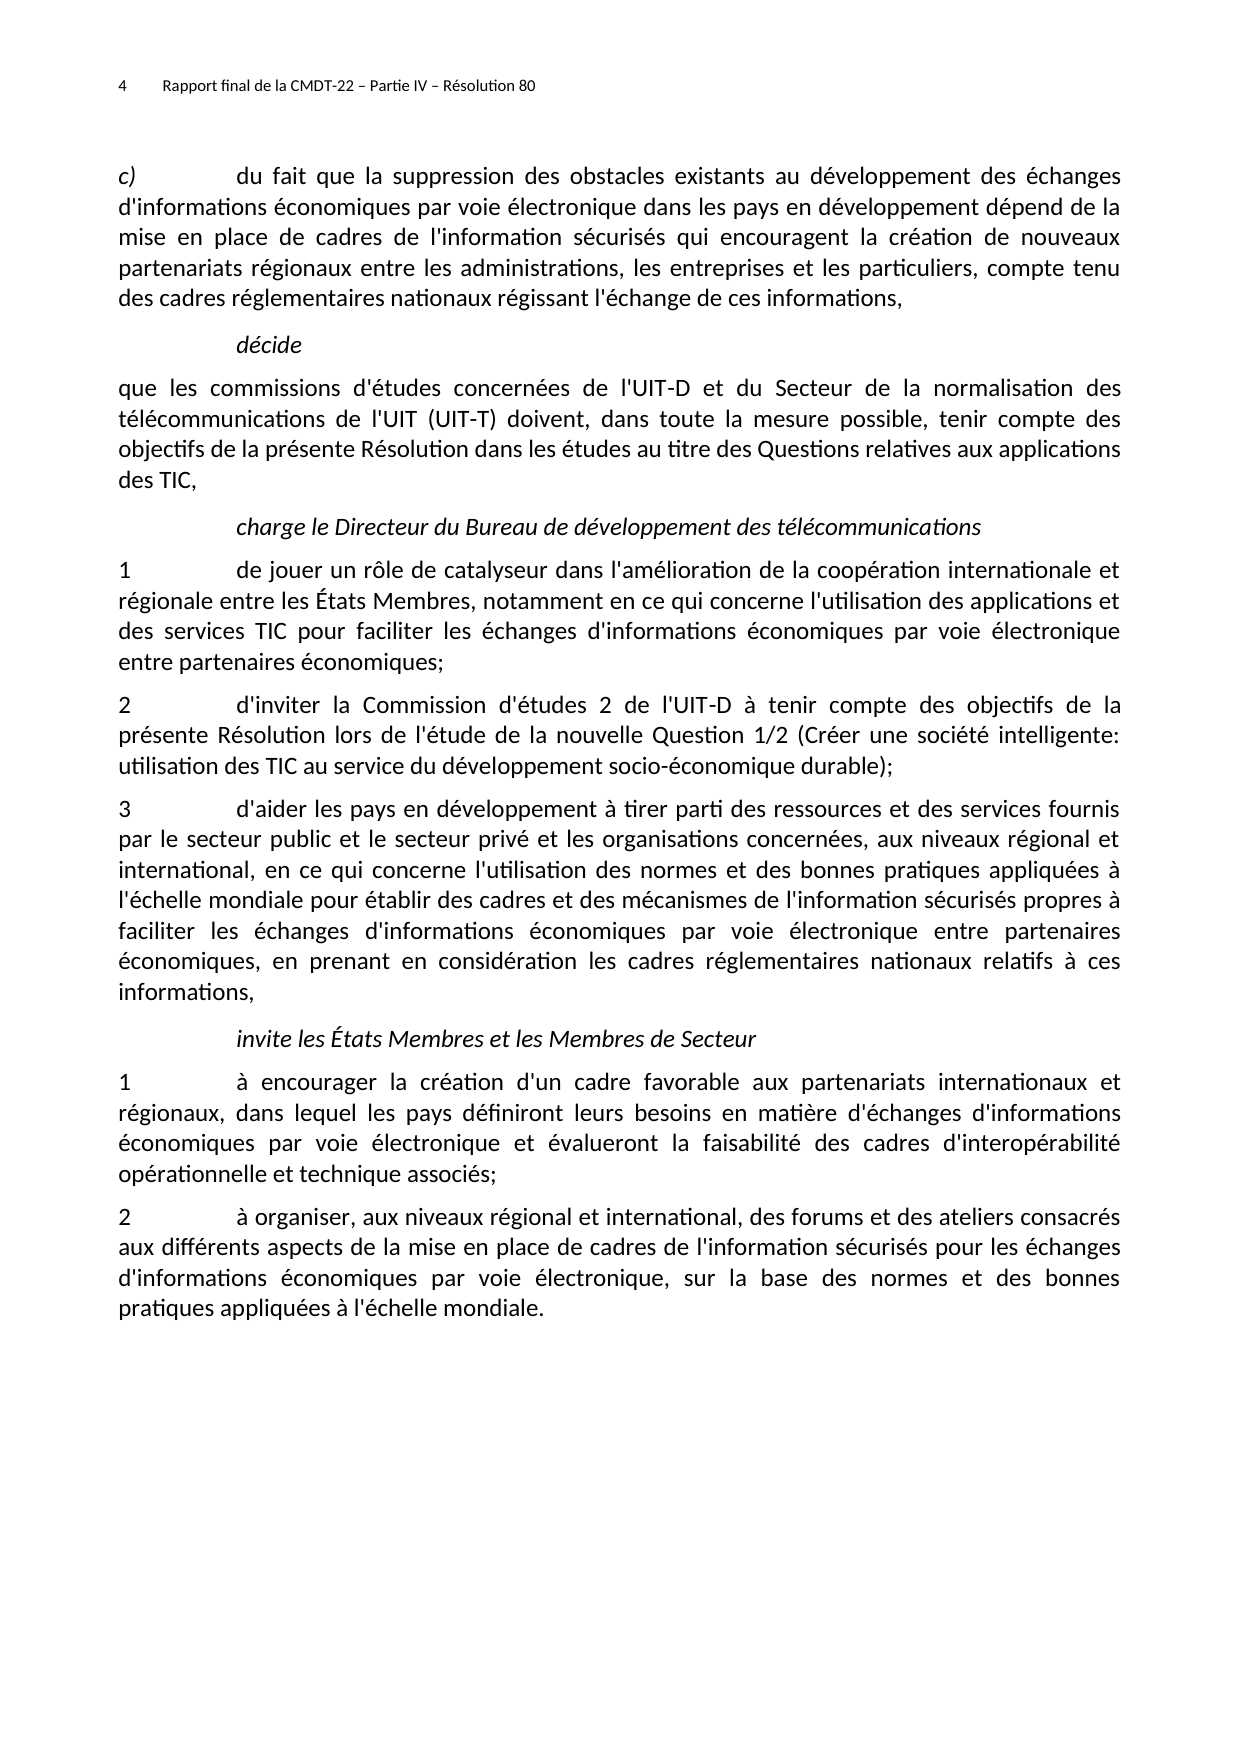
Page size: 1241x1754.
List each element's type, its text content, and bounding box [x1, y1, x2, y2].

text 1 de jouer un rôle de catalyseur dans l'amélioration de la coopération internationale et régionale entre les États Membres, notamment en ce qui concerne l'utilisation des applications et des services TIC pour faciliter les échanges d'informations économiques par voie électronique entre partenaires économiques; [118, 554, 1122, 676]
text 2 d'inviter la Commission d'études 2 de l'UIT-D à tenir compte des objectifs de la présente Résolution lors de l'étude de la nouvelle Question 1/2 (Créer une société intelligente: utilisation des TIC au service du développement socio-économique durable); [118, 689, 1122, 780]
text invite les États Membres et les Membres de Secteur [236, 1023, 1122, 1054]
text 3 d'aider les pays en développement à tirer parti des ressources et des services fournis par le secteur public et le secteur privé et les organisations concernées, aux niveaux régional et international, en ce qui concerne l'utilisation des normes et des bonnes pratiques appliquées à l'échelle mondiale pour établir des cadres et des mécanismes de l'information sécurisés propres à faciliter les échanges d'informations économiques par voie électronique entre partenaires économiques, en prenant en considération les cadres réglementaires nationaux relatifs à ces informations, [118, 793, 1122, 1007]
text décide [236, 329, 1122, 360]
text charge le Directeur du Bureau de développement des télécommunications [236, 511, 1122, 542]
text c) du fait que la suppression des obstacles existants au développement des échanges d'informations économiques par voie électronique dans les pays en développement dépend de la mise en place de cadres de l'information sécurisés qui encouragent la création de nouveaux partenariats régionaux entre les administrations, les entreprises et les particuliers, compte tenu des cadres réglementaires nationaux régissant l'échange de ces informations, [118, 160, 1122, 313]
text que les commissions d'études concernées de l'UIT-D et du Secteur de la normalisation des télécommunications de l'UIT (UIT-T) doivent, dans toute la mesure possible, tenir compte des objectifs de la présente Résolution dans les études au titre des Questions relatives aux applications des TIC, [118, 372, 1122, 494]
text 1 à encourager la création d'un cadre favorable aux partenariats internationaux et régionaux, dans lequel les pays définiront leurs besoins en matière d'échanges d'informations économiques par voie électronique et évalueront la faisabilité des cadres d'interopérabilité opérationnelle et technique associés; [118, 1066, 1122, 1188]
text 2 à organiser, aux niveaux régional et international, des forums et des ateliers consacrés aux différents aspects de la mise en place de cadres de l'information sécurisés pour les échanges d'informations économiques par voie électronique, sur la base des normes et des bonnes pratiques appliquées à l'échelle mondiale. [118, 1201, 1122, 1323]
